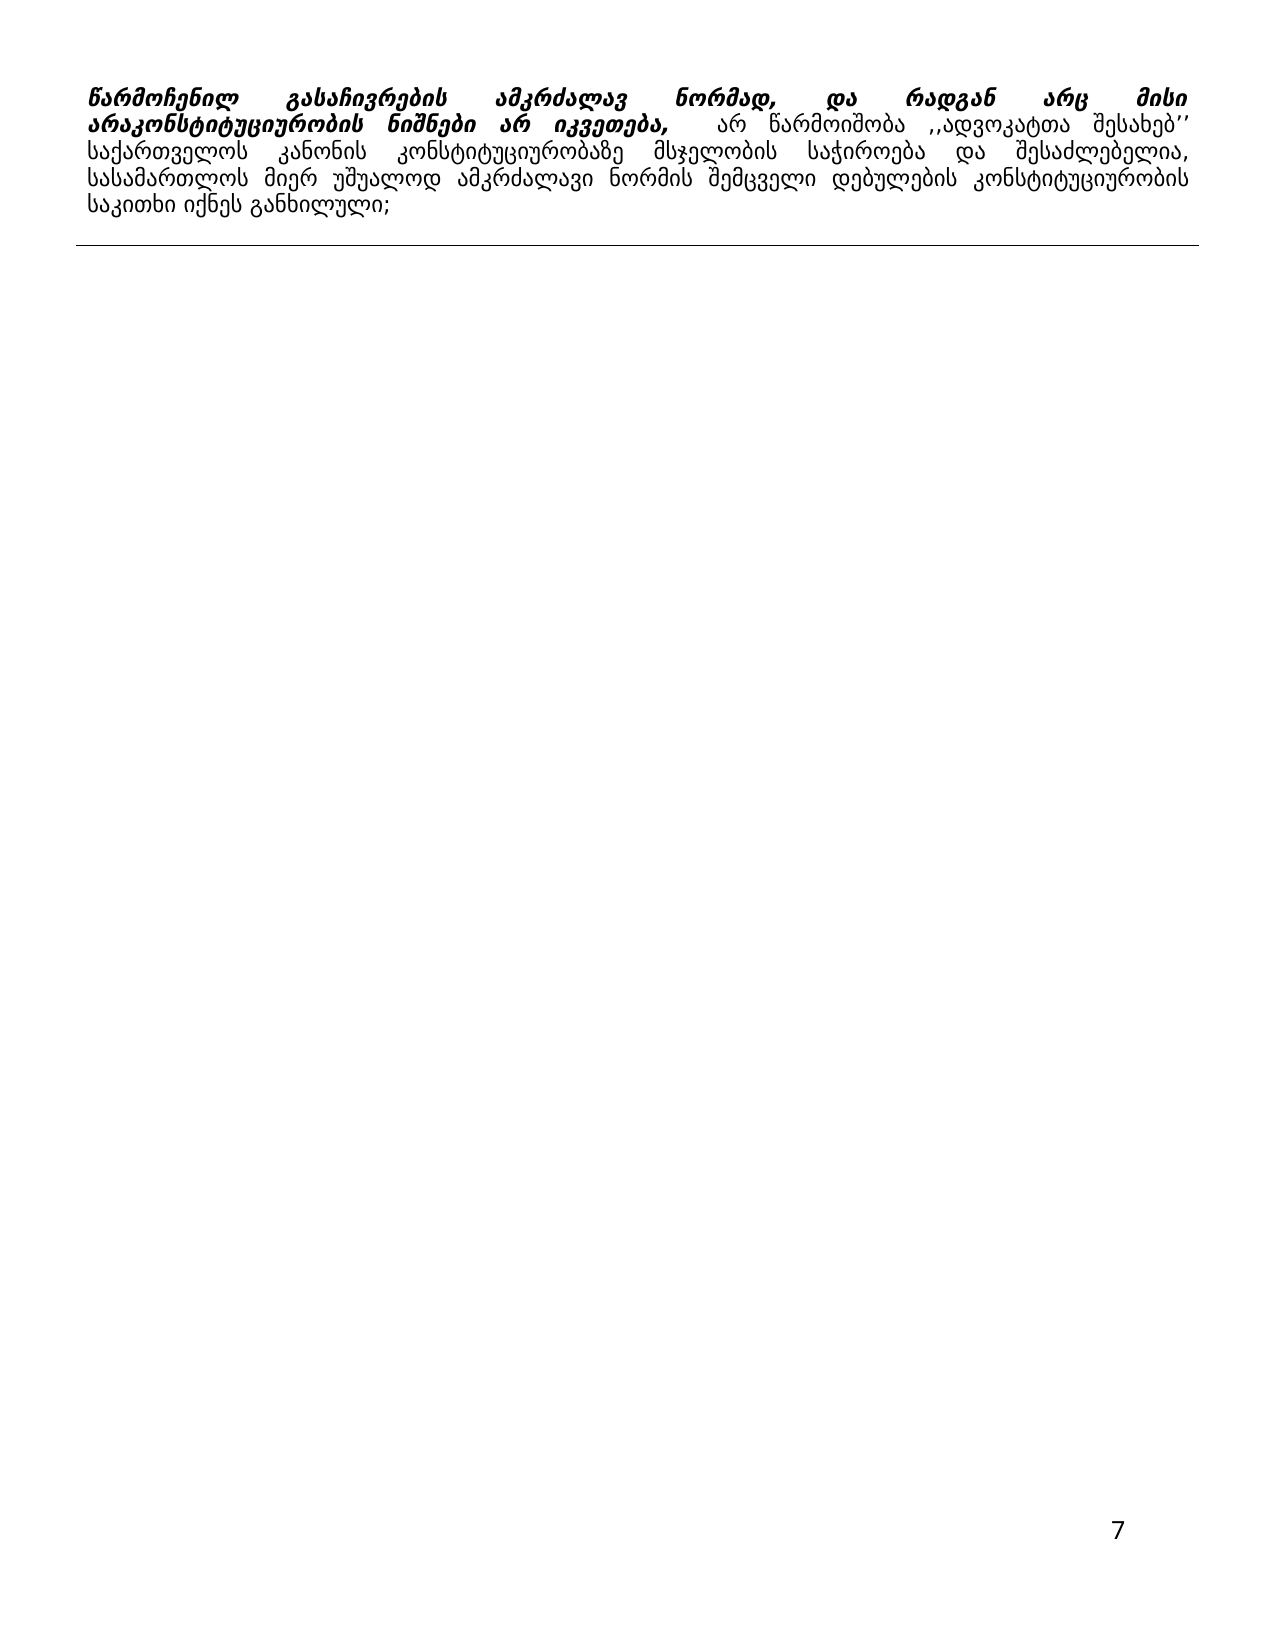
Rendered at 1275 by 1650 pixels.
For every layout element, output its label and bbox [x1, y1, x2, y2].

table_header [76, 85, 1199, 245]
